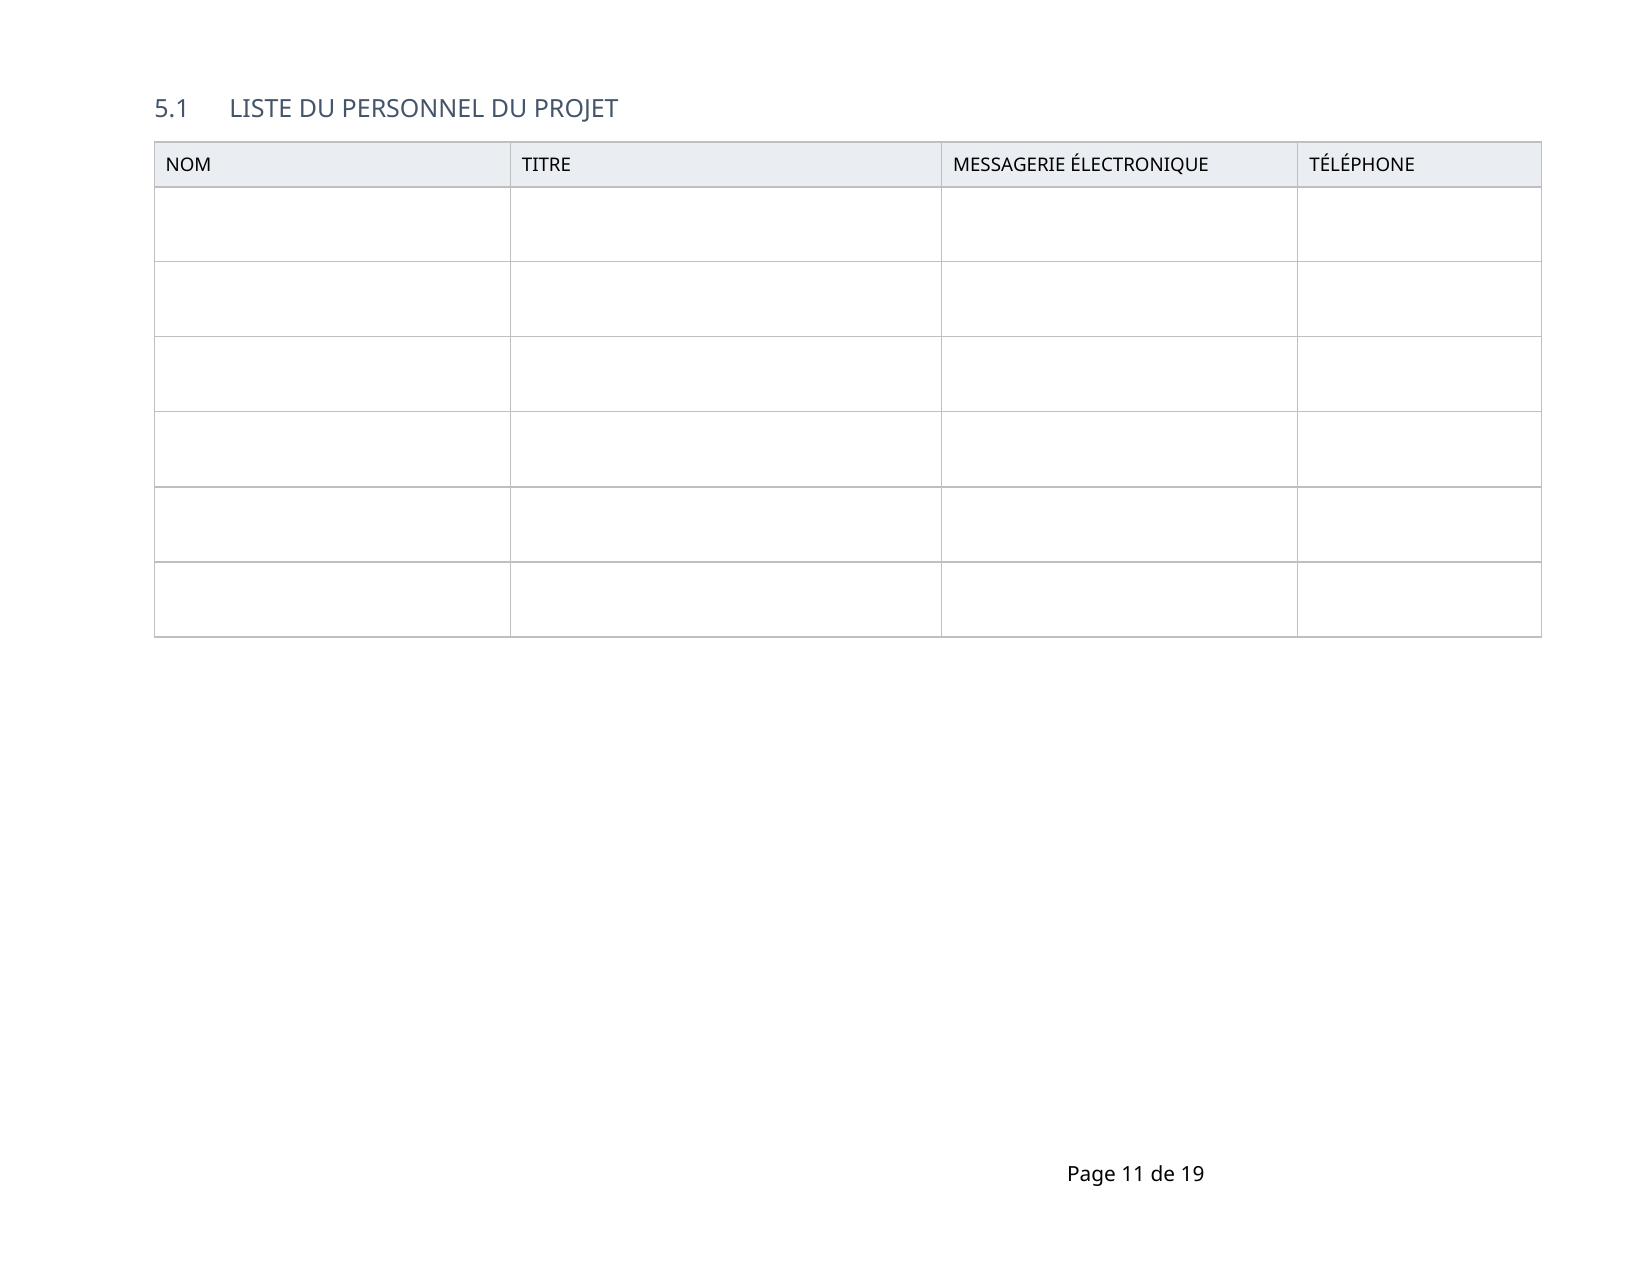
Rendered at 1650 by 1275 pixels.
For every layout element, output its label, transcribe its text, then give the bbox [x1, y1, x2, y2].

table_cell [511, 488, 941, 561]
table_cell [155, 563, 510, 636]
table_cell [155, 262, 510, 336]
table_cell [1298, 488, 1541, 561]
table_cell [942, 188, 1297, 261]
table_cell [155, 412, 510, 486]
table_cell [942, 488, 1297, 561]
subtitle LISTE DU PERSONNEL DU PROJET [154, 91, 1551, 125]
table_header MESSAGERIE ÉLECTRONIQUE [942, 143, 1297, 186]
table_header TÉLÉPHONE [1298, 143, 1541, 186]
table_cell [1298, 412, 1541, 486]
table_cell [511, 188, 941, 261]
table_cell [511, 262, 941, 336]
table_cell [942, 412, 1297, 486]
table_cell [1298, 337, 1541, 411]
table_cell [942, 563, 1297, 636]
table_header NOM [155, 143, 510, 186]
table_cell [1298, 188, 1541, 261]
table_cell [155, 188, 510, 261]
table_cell [511, 563, 941, 636]
table_cell [155, 488, 510, 561]
table_cell [511, 337, 941, 411]
table_cell [511, 412, 941, 486]
table_cell [942, 262, 1297, 336]
table_cell [942, 337, 1297, 411]
table_cell [155, 337, 510, 411]
table_header TITRE [511, 143, 941, 186]
table_cell [1298, 563, 1541, 636]
table_cell [1298, 262, 1541, 336]
